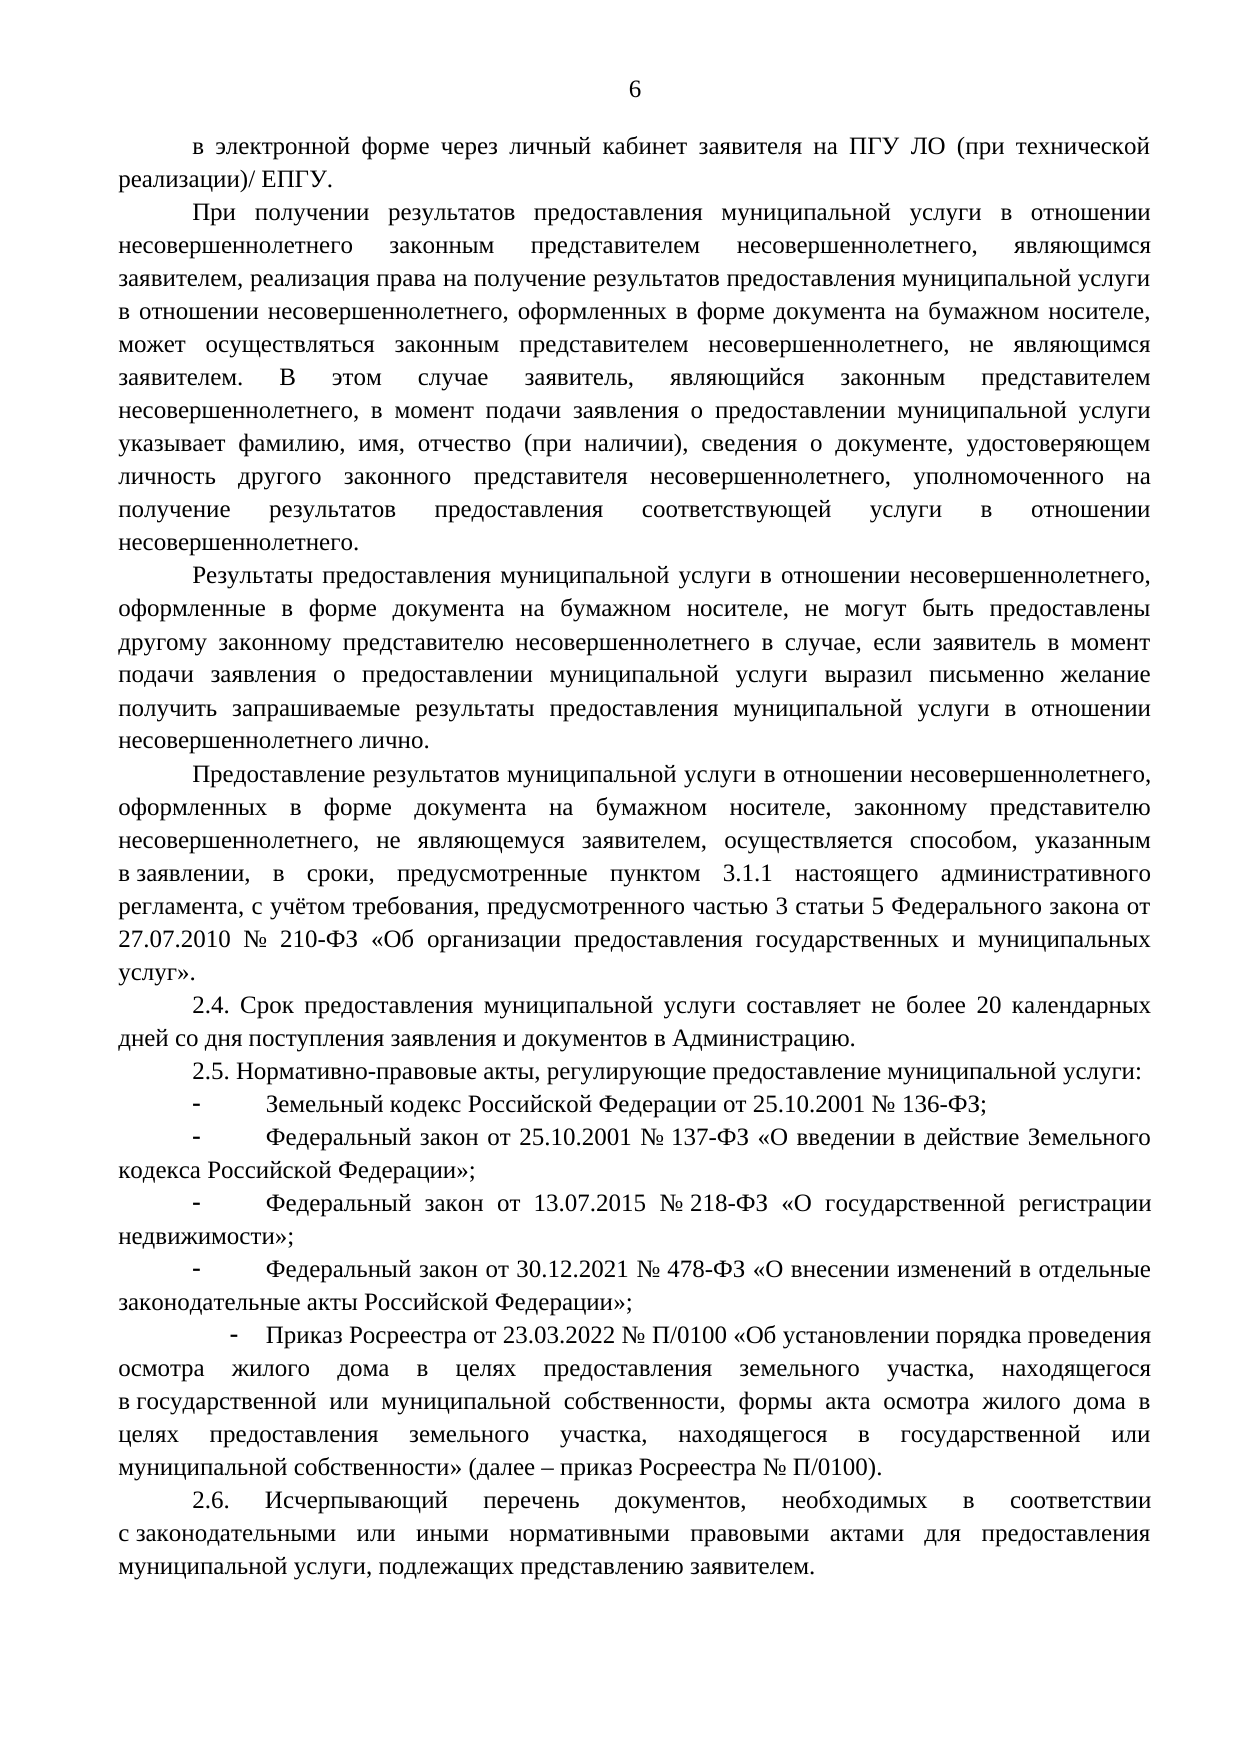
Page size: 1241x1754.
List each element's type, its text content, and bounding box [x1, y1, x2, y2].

list Федеральный закон от 25.10.2001 № 137-ФЗ «О введении в действие Земельного кодекса Российской Федерации»; [118, 1122, 1152, 1184]
text При получении результатов предоставления муниципальной услуги в отношении несовершеннолетнего законным представителем несовершеннолетнего, являющимся заявителем, реализация права на получение результатов предоставления муниципальной услуги в отношении несовершеннолетнего, оформленных в форме документа на бумажном носителе, может осуществляться законным представителем несовершеннолетнего, не являющимся заявителем. В этом случае заявитель, являющийся законным представителем несовершеннолетнего, в момент подачи заявления о предоставлении муниципальной услуги указывает фамилию, имя, отчество (при наличии), сведения о документе, удостоверяющем личность другого законного представителя несовершеннолетнего, уполномоченного на получение результатов предоставления соответствующей услуги в отношении несовершеннолетнего. [118, 197, 1152, 556]
text Предоставление результатов муниципальной услуги в отношении несовершеннолетнего, оформленных в форме документа на бумажном носителе, законному представителю несовершеннолетнего, не являющемуся заявителем, осуществляется способом, указанным в заявлении, в сроки, предусмотренные пунктом 3.1.1 настоящего административного регламента, с учётом требования, предусмотренного частью 3 статьи 5 Федерального закона от 27.07.2010 № 210-ФЗ «Об организации предоставления государственных и муниципальных услуг». [118, 759, 1152, 986]
text 2.6. Исчерпывающий перечень документов, необходимых в соответствии с законодательными или иными нормативными правовыми актами для предоставления муниципальной услуги, подлежащих представлению заявителем. [118, 1485, 1152, 1580]
text 2.5. Нормативно-правовые акты, регулирующие предоставление муниципальной услуги: [118, 1056, 1152, 1084]
text Результаты предоставления муниципальной услуги в отношении несовершеннолетнего, оформленные в форме документа на бумажном носителе, не могут быть предоставлены другому законному представителю несовершеннолетнего в случае, если заявитель в момент подачи заявления о предоставлении муниципальной услуги выразил письменно желание получить запрашиваемые результаты предоставления муниципальной услуги в отношении несовершеннолетнего лично. [118, 561, 1152, 754]
list Федеральный закон от 30.12.2021 № 478-ФЗ «О внесении изменений в отдельные законодательные акты Российской Федерации»; [118, 1254, 1152, 1316]
text 2.4. Срок предоставления муниципальной услуги составляет не более 20 календарных дней со дня поступления заявления и документов в Администрацию. [118, 990, 1152, 1052]
list Федеральный закон от 13.07.2015 № 218-ФЗ «О государственной регистрации недвижимости»; [118, 1188, 1152, 1250]
list Приказ Росреестра от 23.03.2022 № П/0100 «Об установлении порядка проведения осмотра жилого дома в целях предоставления земельного участка, находящегося в государственной или муниципальной собственности, формы акта осмотра жилого дома в целях предоставления земельного участка, находящегося в государственной или муниципальной собственности» (далее – приказ Росреестра № П/0100). [118, 1320, 1152, 1481]
list Земельный кодекс Российской Федерации от 25.10.2001 № 136-ФЗ; [118, 1089, 1152, 1118]
text в электронной форме через личный кабинет заявителя на ПГУ ЛО (при технической реализации)/ ЕПГУ. [118, 131, 1152, 193]
